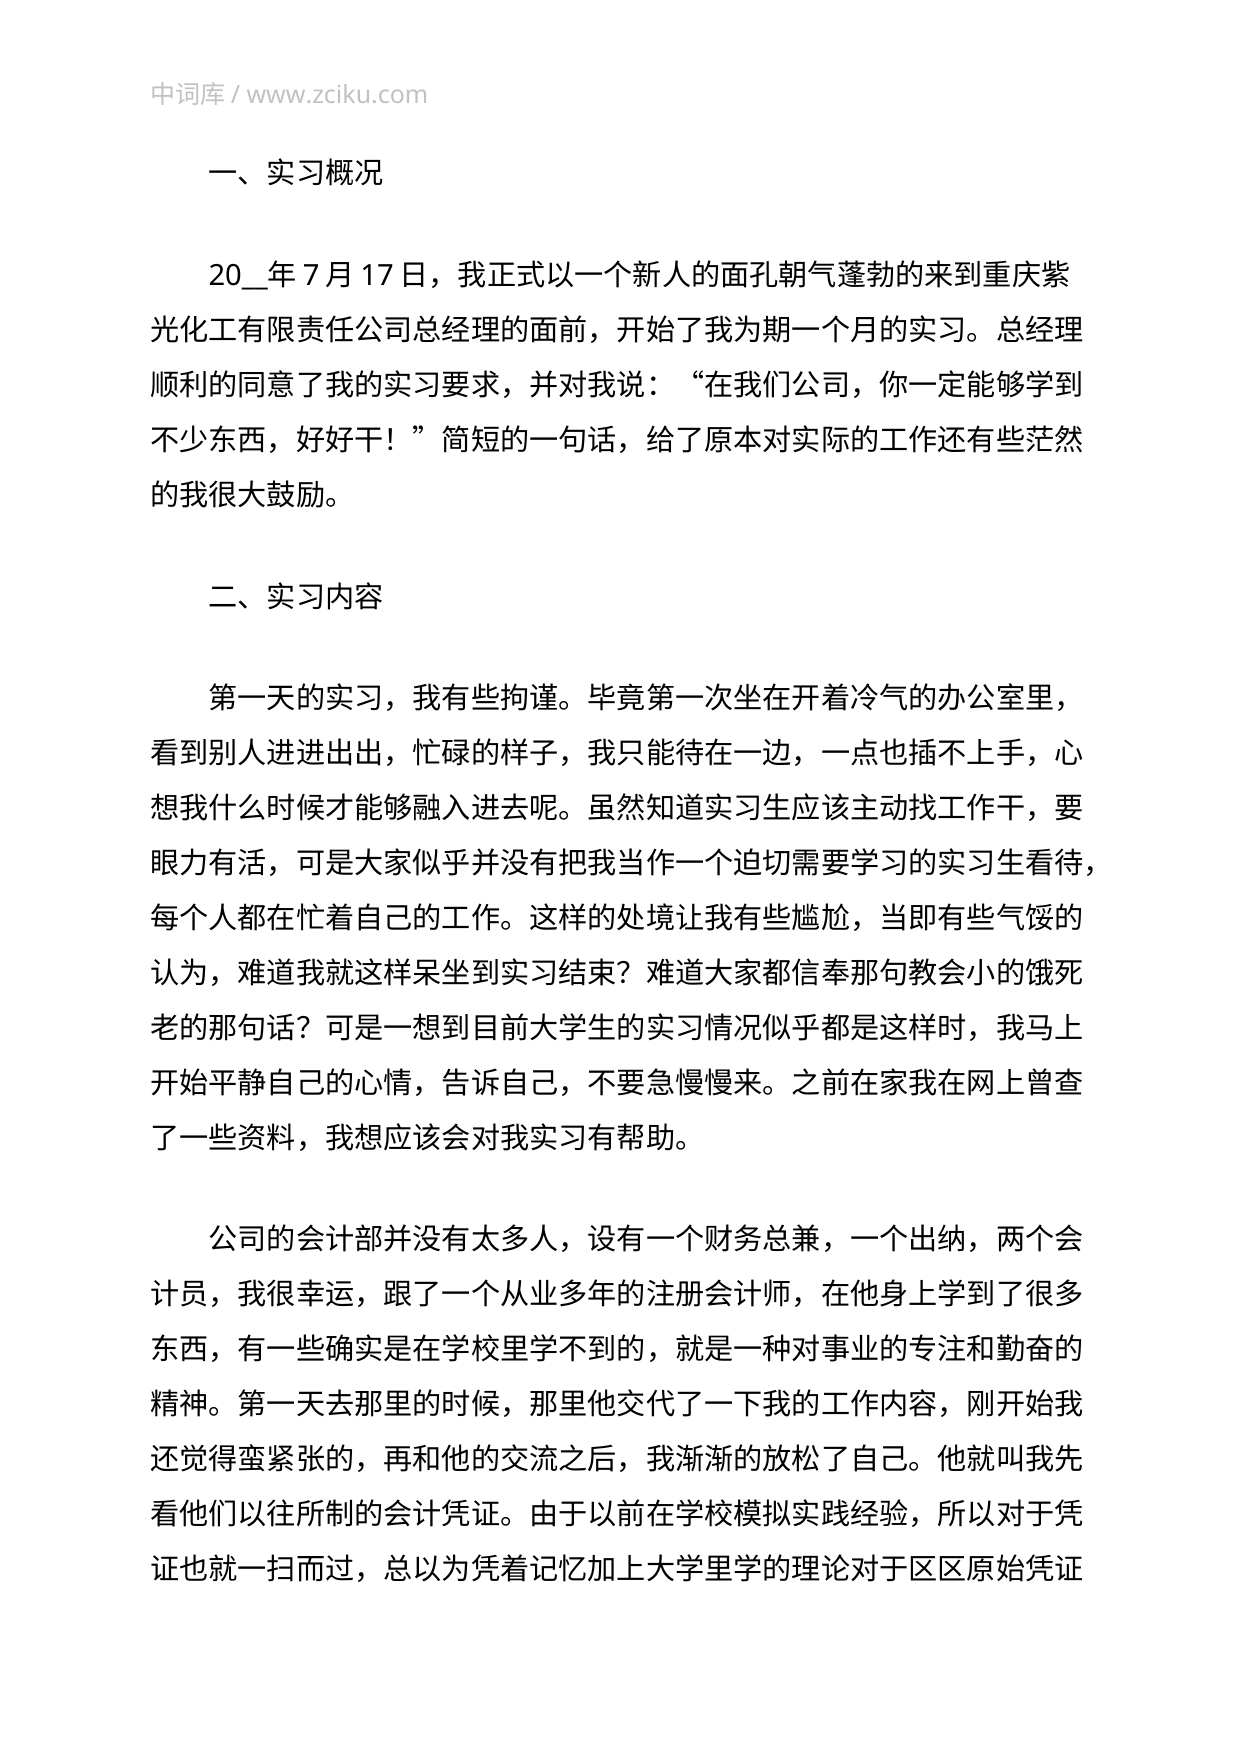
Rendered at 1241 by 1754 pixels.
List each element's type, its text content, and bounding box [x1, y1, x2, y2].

text 20__年7月17日，我正式以一个新人的面孔朝气蓬勃的来到重庆紫光化工有限责任公司总经理的面前，开始了我为期一个月的实习。总经理顺利的同意了我的实习要求，并对我说：“在我们公司，你一定能够学到不少东西，好好干！”简短的一句话，给了原本对实际的工作还有些茫然的我很大鼓励。 [150, 252, 1090, 514]
text 一、实习概况 [150, 150, 1090, 192]
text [150, 1216, 1090, 1588]
text 第一天的实习，我有些拘谨。毕竟第一次坐在开着冷气的办公室里，看到别人进进出出，忙碌的样子，我只能待在一边，一点也插不上手，心想我什么时候才能够融入进去呢。虽然知道实习生应该主动找工作干，要眼力有活，可是大家似乎并没有把我当作一个迫切需要学习的实习生看待，每个人都在忙着自己的工作。这样的处境让我有些尴尬，当即有些气馁的认为，难道我就这样呆坐到实习结束？难道大家都信奉那句教会小的饿死老的那句话？可是一想到目前大学生的实习情况似乎都是这样时，我马上开始平静自己的心情，告诉自己，不要急慢慢来。之前在家我在网上曾查了一些资料，我想应该会对我实习有帮助。 [150, 675, 1090, 1156]
text 二、实习内容 [150, 573, 1090, 616]
